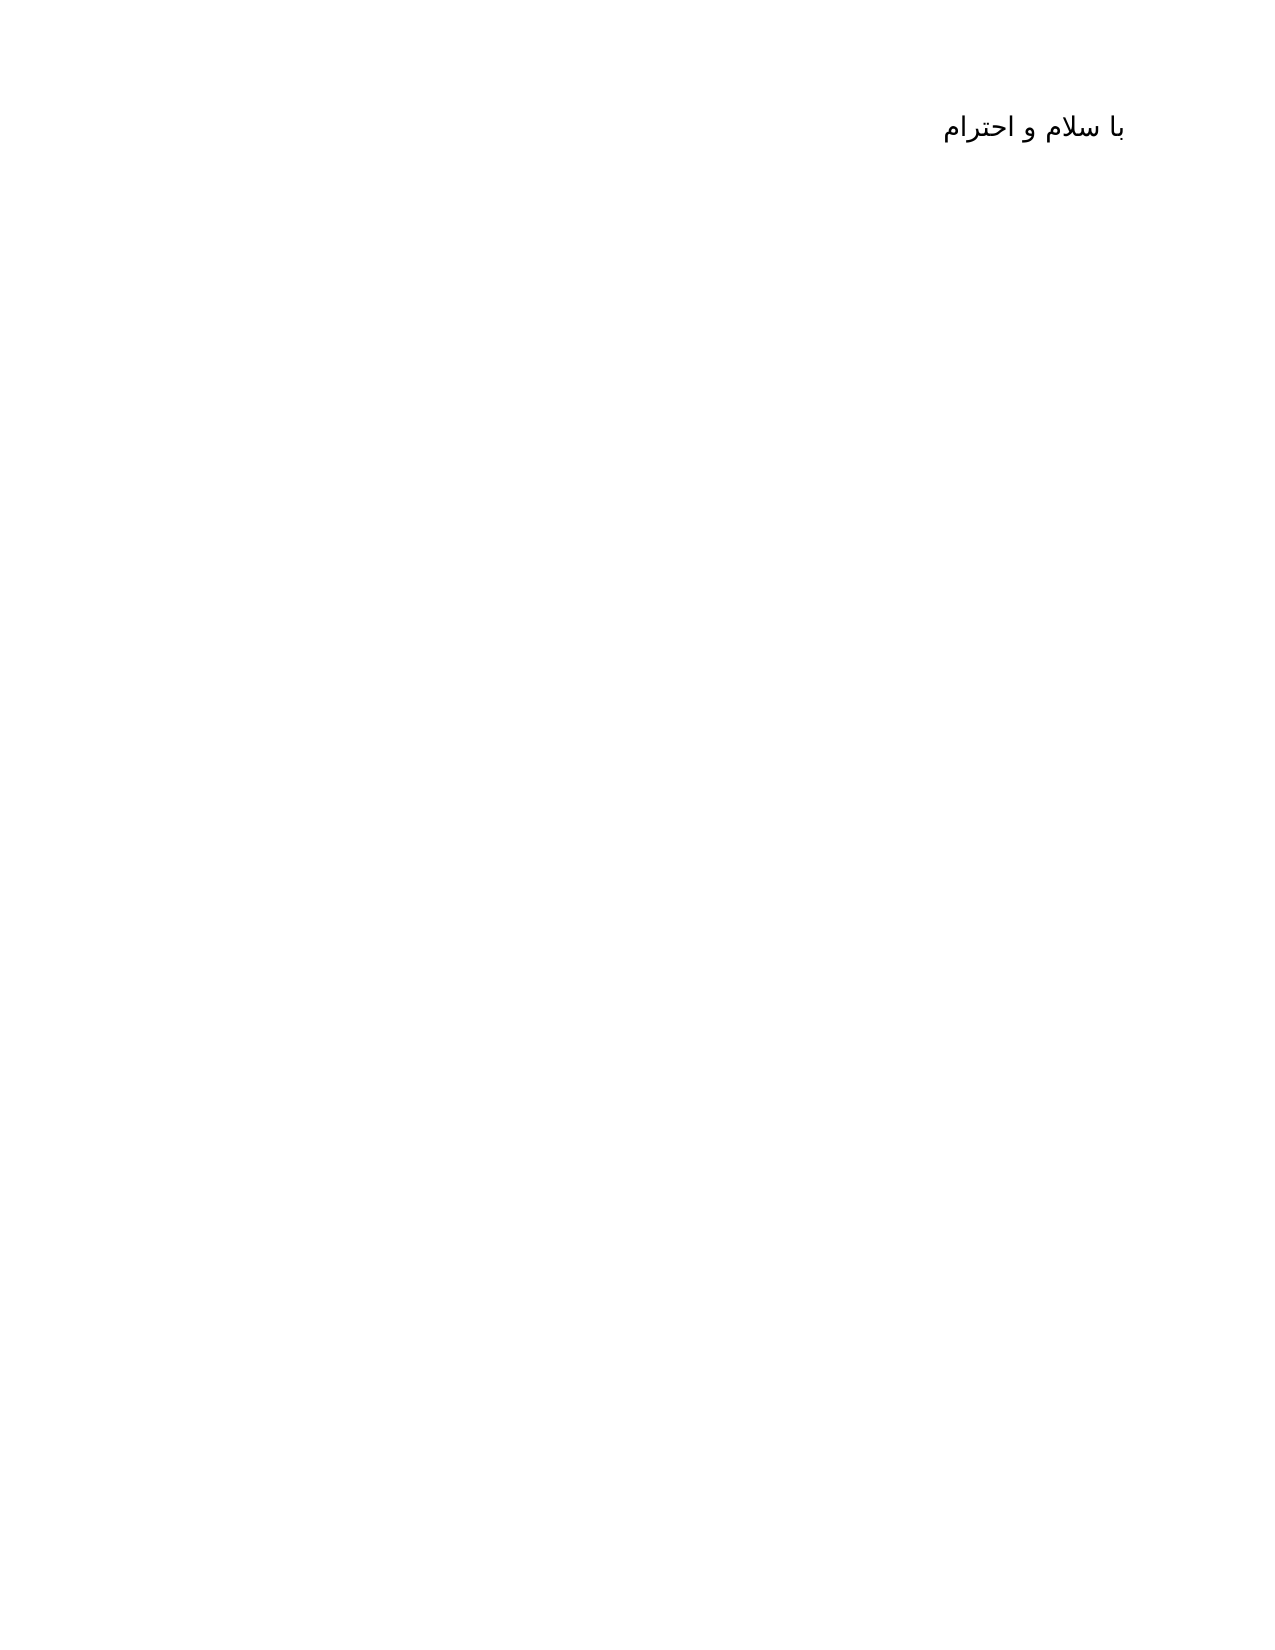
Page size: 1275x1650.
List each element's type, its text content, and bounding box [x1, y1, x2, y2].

text با سلام و احترام [150, 111, 1125, 143]
